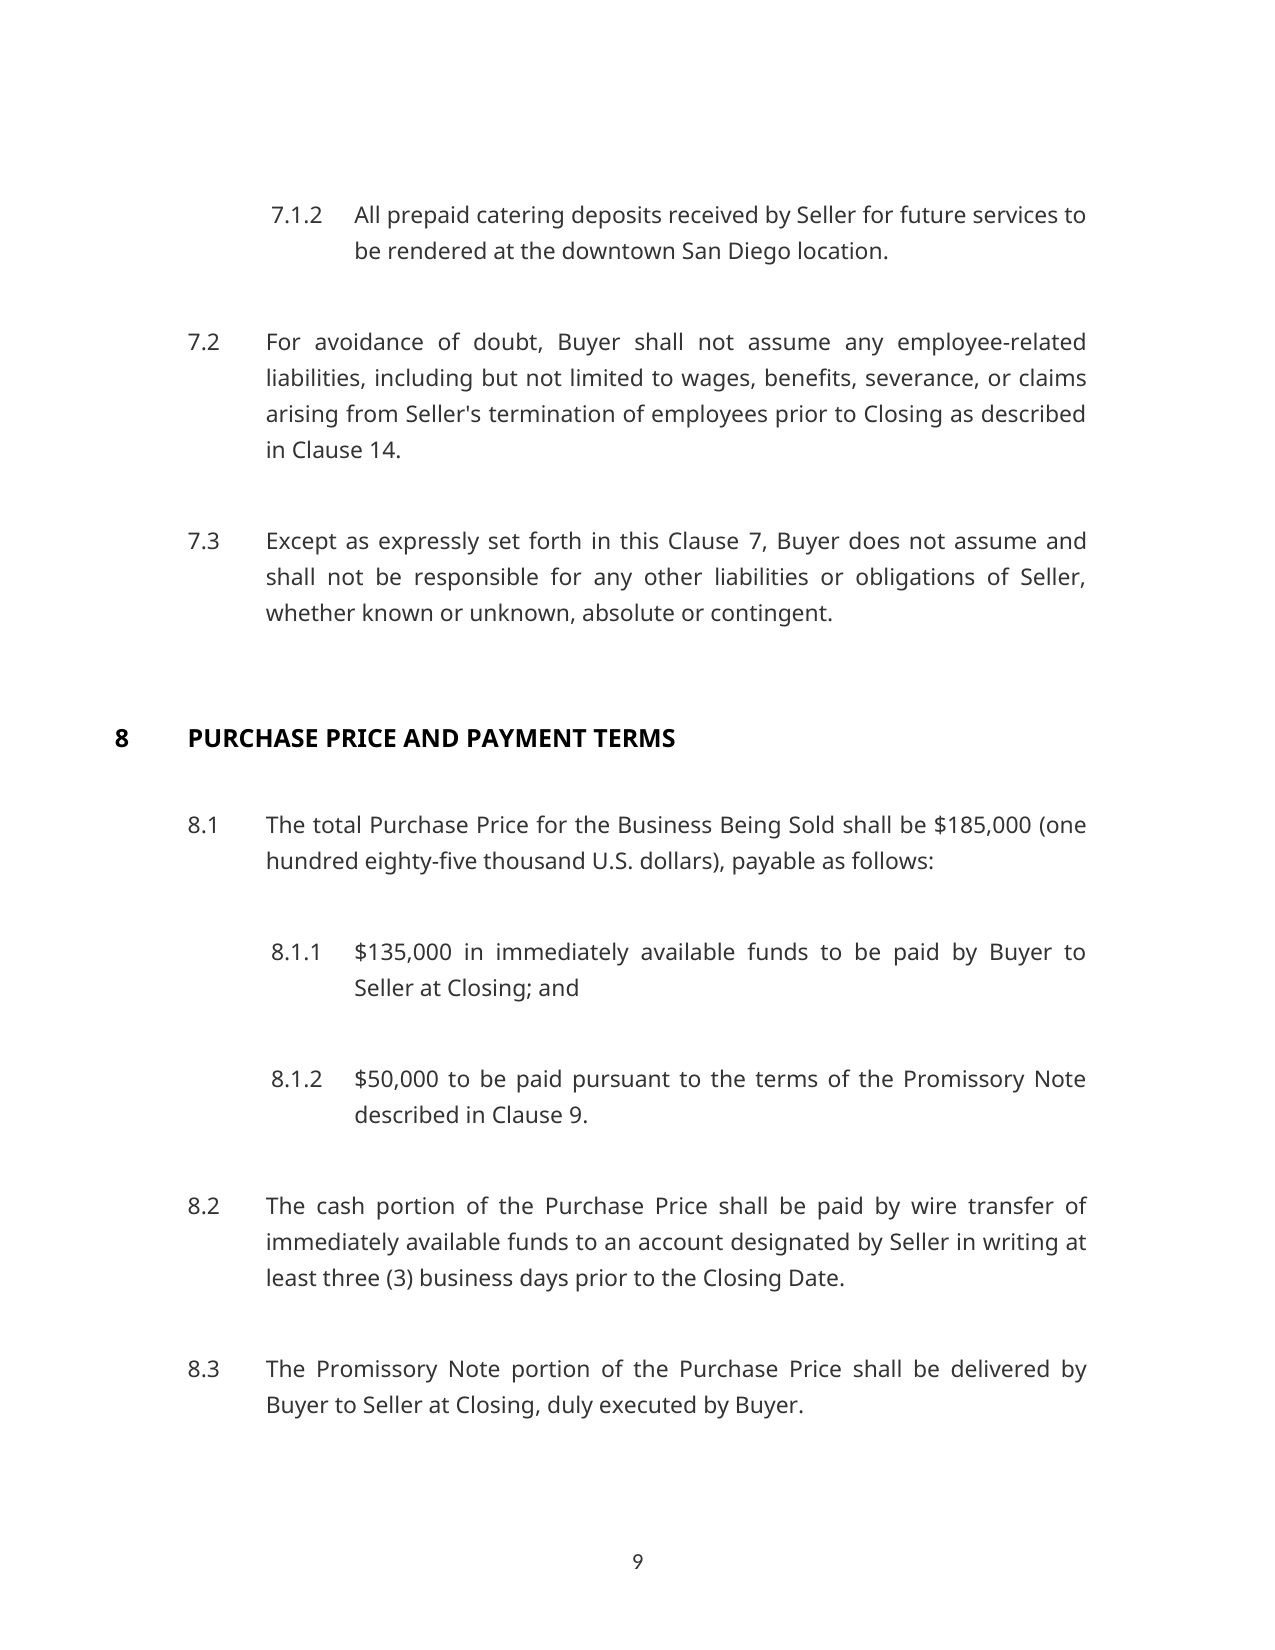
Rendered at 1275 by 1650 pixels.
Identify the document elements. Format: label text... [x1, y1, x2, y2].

list For avoidance of doubt, Buyer shall not assume any employee-related liabilities, including but not limited to wages, benefits, severance, or claims arising from Seller's termination of employees prior to Closing as described in Clause 14. [187, 326, 1087, 465]
list The Promissory Note portion of the Purchase Price shall be delivered by Buyer to Seller at Closing, duly executed by Buyer. [187, 1353, 1087, 1420]
list $135,000 in immediately available funds to be paid by Buyer to Seller at Closing; and [271, 936, 1087, 1003]
list The total Purchase Price for the Business Being Sold shall be $185,000 (one hundred eighty-five thousand U.S. dollars), payable as follows: [187, 809, 1087, 876]
subtitle PURCHASE PRICE AND PAYMENT TERMS [114, 721, 1087, 755]
list The cash portion of the Purchase Price shall be paid by wire transfer of immediately available funds to an account designated by Seller in writing at least three (3) business days prior to the Closing Date. [187, 1190, 1087, 1293]
list $50,000 to be paid pursuant to the terms of the Promissory Note described in Clause 9. [271, 1063, 1087, 1130]
list All prepaid catering deposits received by Seller for future services to be rendered at the downtown San Diego location. [271, 199, 1087, 266]
list Except as expressly set forth in this Clause 7, Buyer does not assume and shall not be responsible for any other liabilities or obligations of Seller, whether known or unknown, absolute or contingent. [187, 525, 1087, 628]
